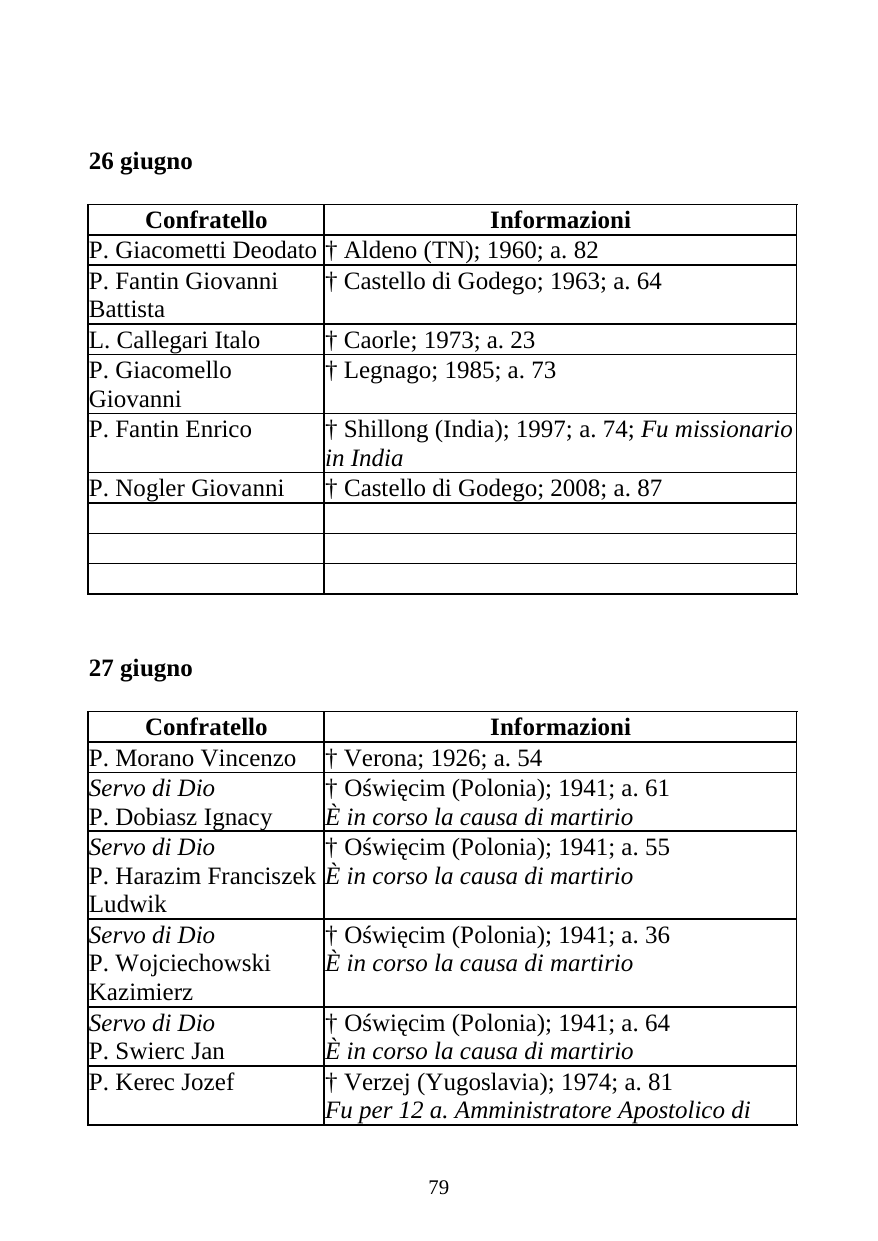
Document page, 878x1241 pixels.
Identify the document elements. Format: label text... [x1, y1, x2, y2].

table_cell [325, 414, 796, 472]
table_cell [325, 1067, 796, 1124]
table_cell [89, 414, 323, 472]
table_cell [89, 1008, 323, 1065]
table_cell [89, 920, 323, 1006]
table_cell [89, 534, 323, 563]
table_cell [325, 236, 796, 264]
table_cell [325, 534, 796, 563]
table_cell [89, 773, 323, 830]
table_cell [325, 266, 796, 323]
text 26 giugno [89, 146, 788, 175]
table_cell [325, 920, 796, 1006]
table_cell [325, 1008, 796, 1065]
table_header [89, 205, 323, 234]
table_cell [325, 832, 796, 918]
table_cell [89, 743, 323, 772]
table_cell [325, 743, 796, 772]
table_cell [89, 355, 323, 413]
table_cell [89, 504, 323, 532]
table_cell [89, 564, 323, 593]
text 27 giugno [89, 652, 788, 682]
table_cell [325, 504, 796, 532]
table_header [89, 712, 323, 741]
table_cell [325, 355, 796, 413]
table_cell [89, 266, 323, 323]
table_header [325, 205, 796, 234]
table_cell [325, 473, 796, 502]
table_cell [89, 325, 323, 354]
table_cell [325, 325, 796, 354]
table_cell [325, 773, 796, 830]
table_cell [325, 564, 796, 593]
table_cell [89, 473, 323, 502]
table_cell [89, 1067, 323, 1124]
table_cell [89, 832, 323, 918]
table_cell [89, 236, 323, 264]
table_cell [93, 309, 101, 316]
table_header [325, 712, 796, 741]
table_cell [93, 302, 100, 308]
